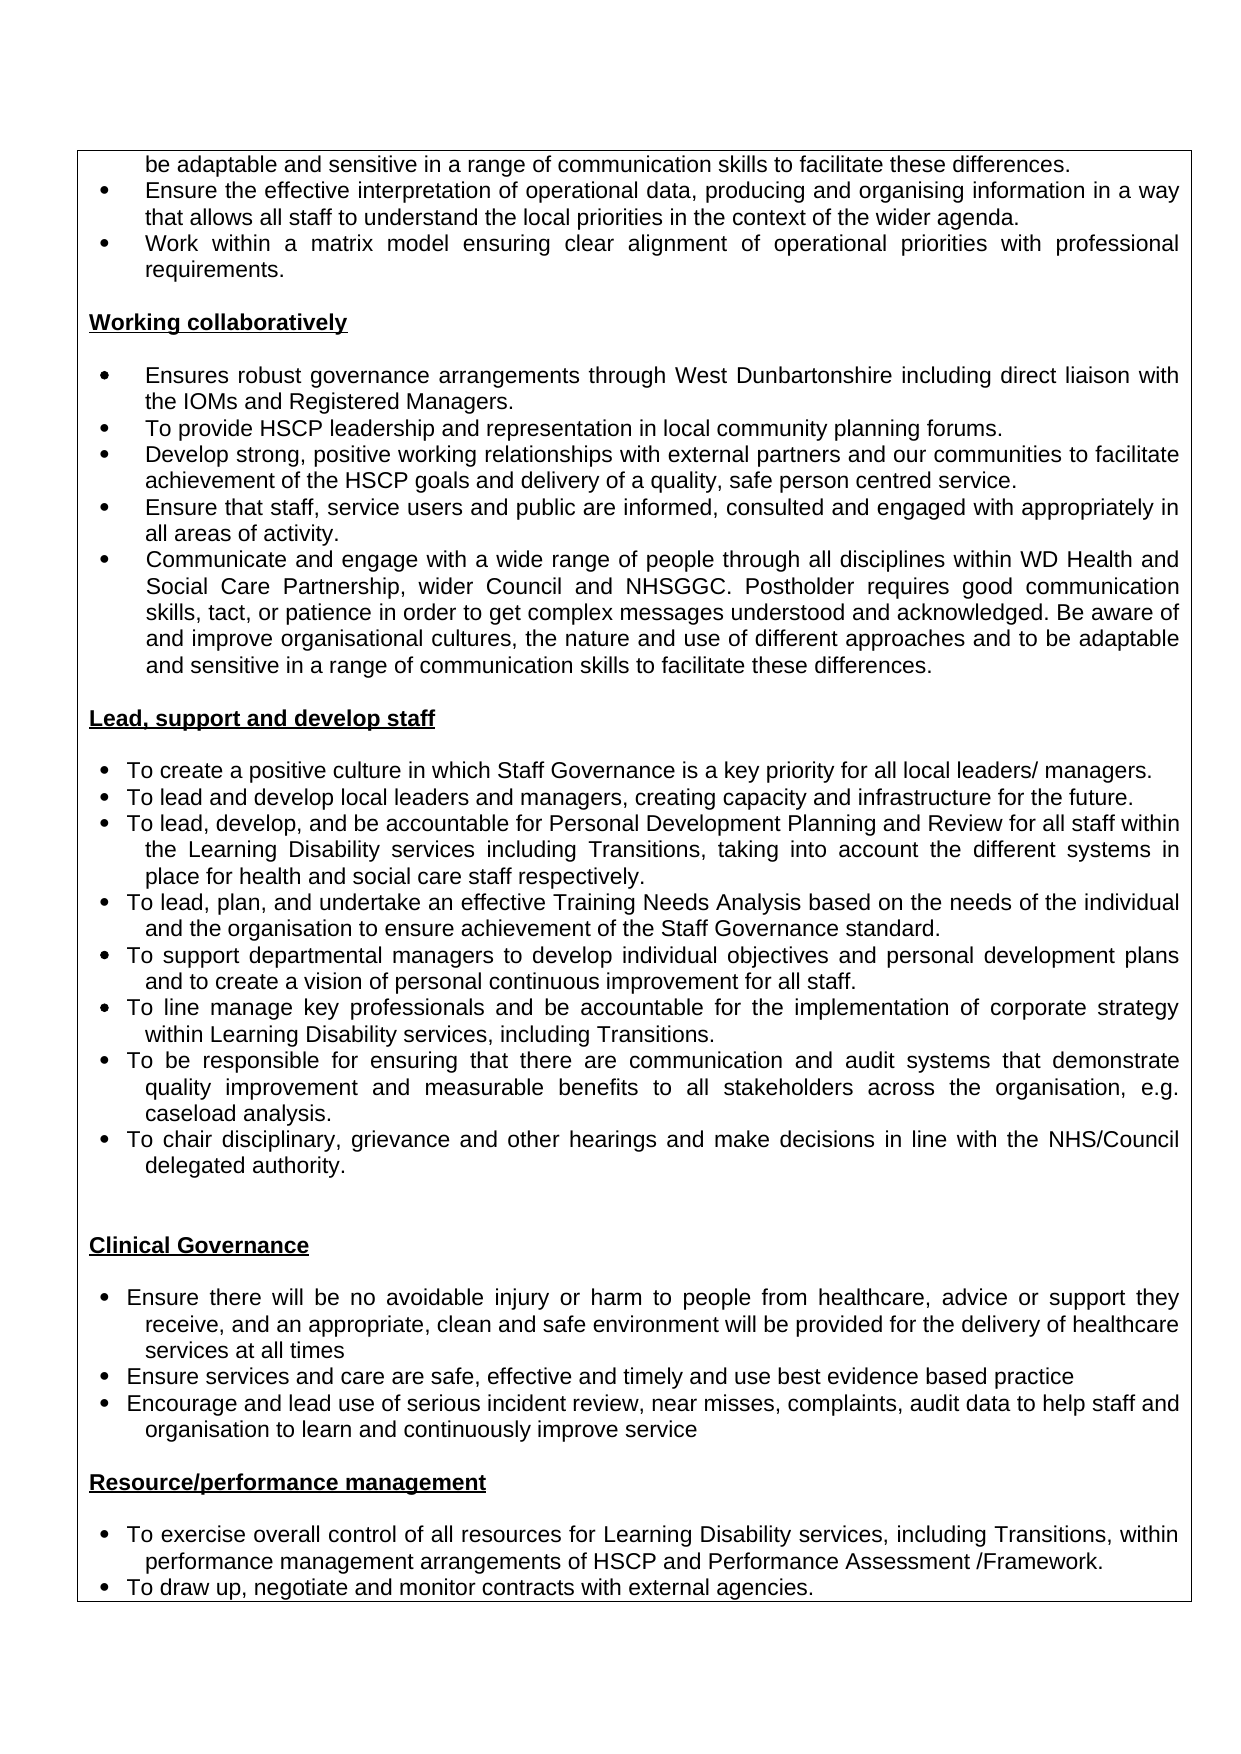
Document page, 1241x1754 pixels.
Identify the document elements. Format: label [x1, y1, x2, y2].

table_cell [78, 151, 1191, 1601]
